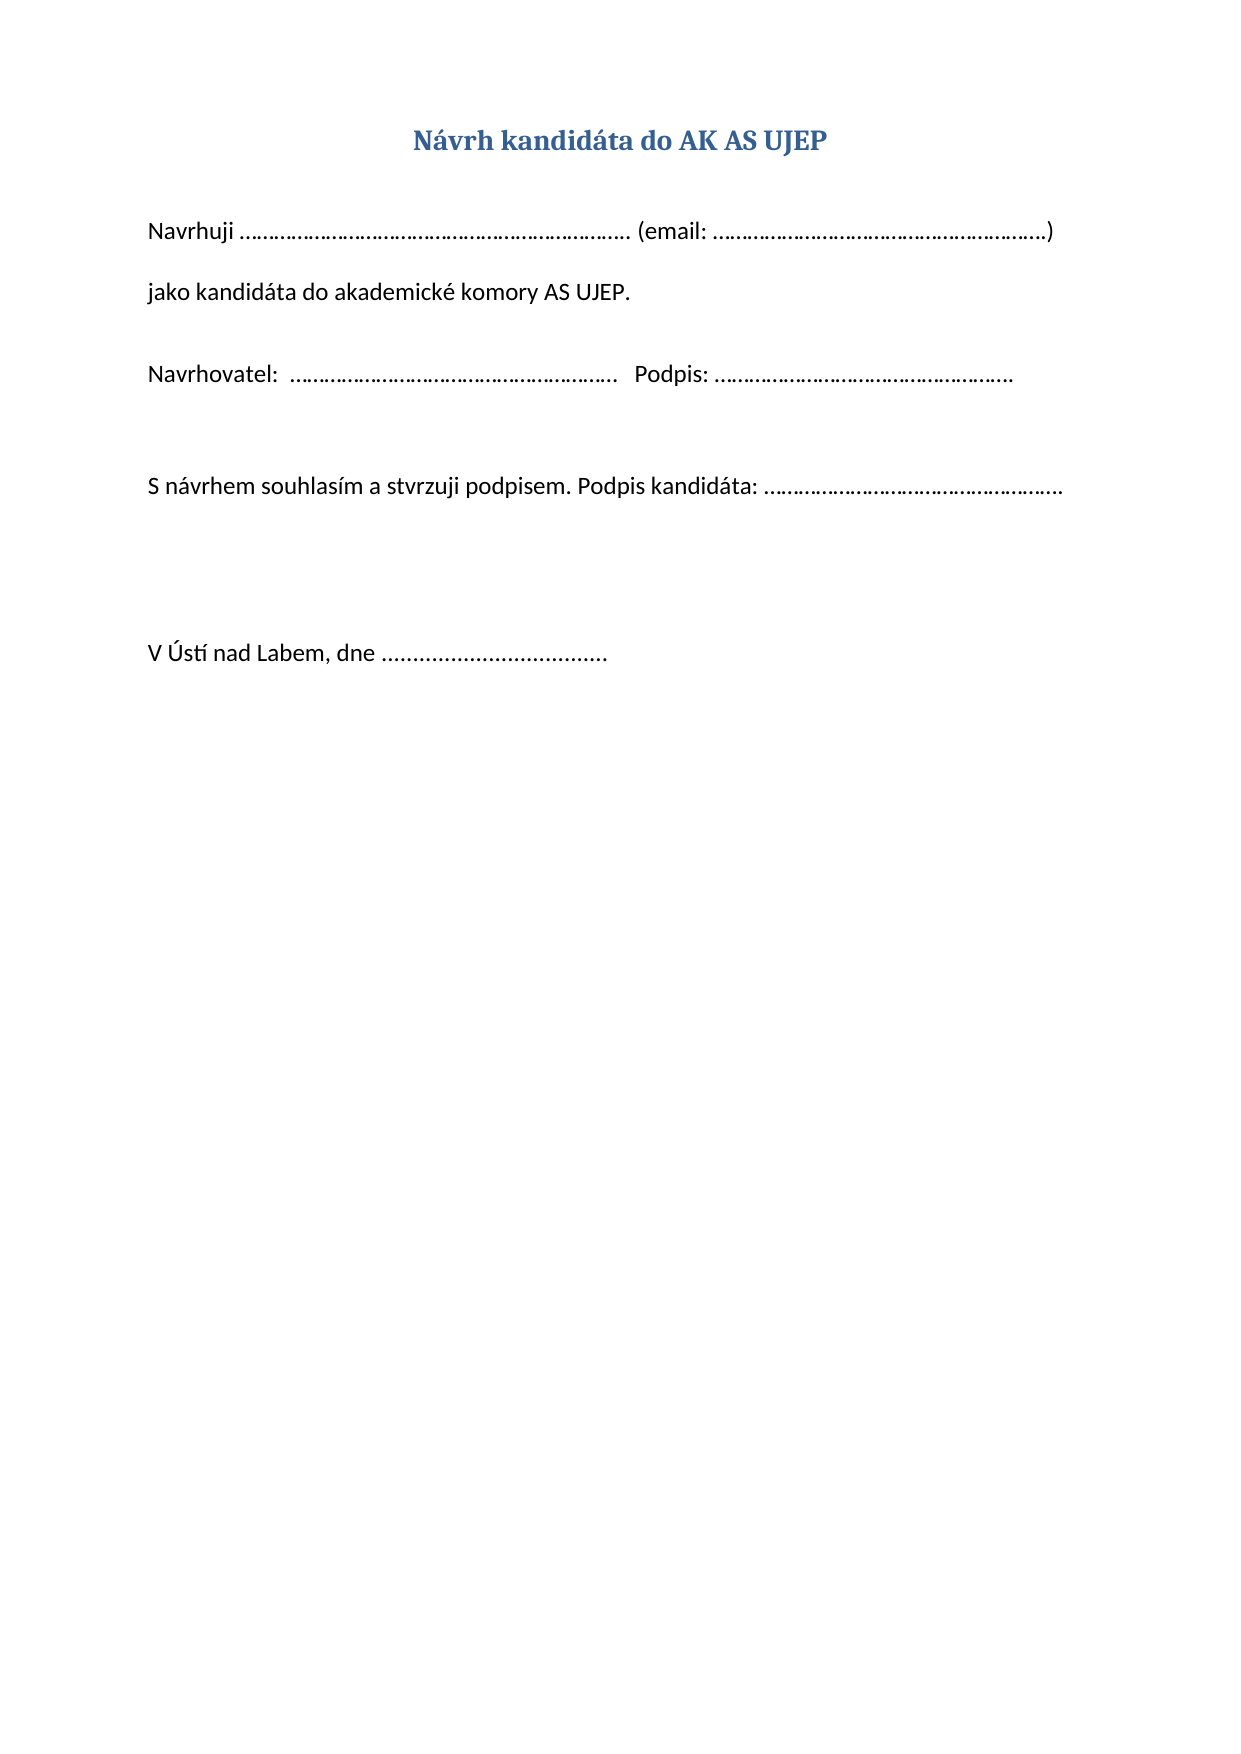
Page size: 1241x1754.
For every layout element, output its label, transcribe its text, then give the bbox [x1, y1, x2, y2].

text V Ústí nad Labem, dne .................................... [148, 637, 1093, 668]
text Navrhuji ………………………………………………………….. (email: ………………………………………………….) jako kandidáta do akademické komory AS UJEP. [148, 215, 1093, 307]
text S návrhem souhlasím a stvrzuji podpisem. Podpis kandidáta: ……………………………………………. [148, 470, 1093, 501]
text Navrhovatel: ………………………………………………… Podpis: ……………………………………………. [148, 358, 1093, 389]
subtitle Návrh kandidáta do AK AS UJEP [148, 124, 1093, 157]
